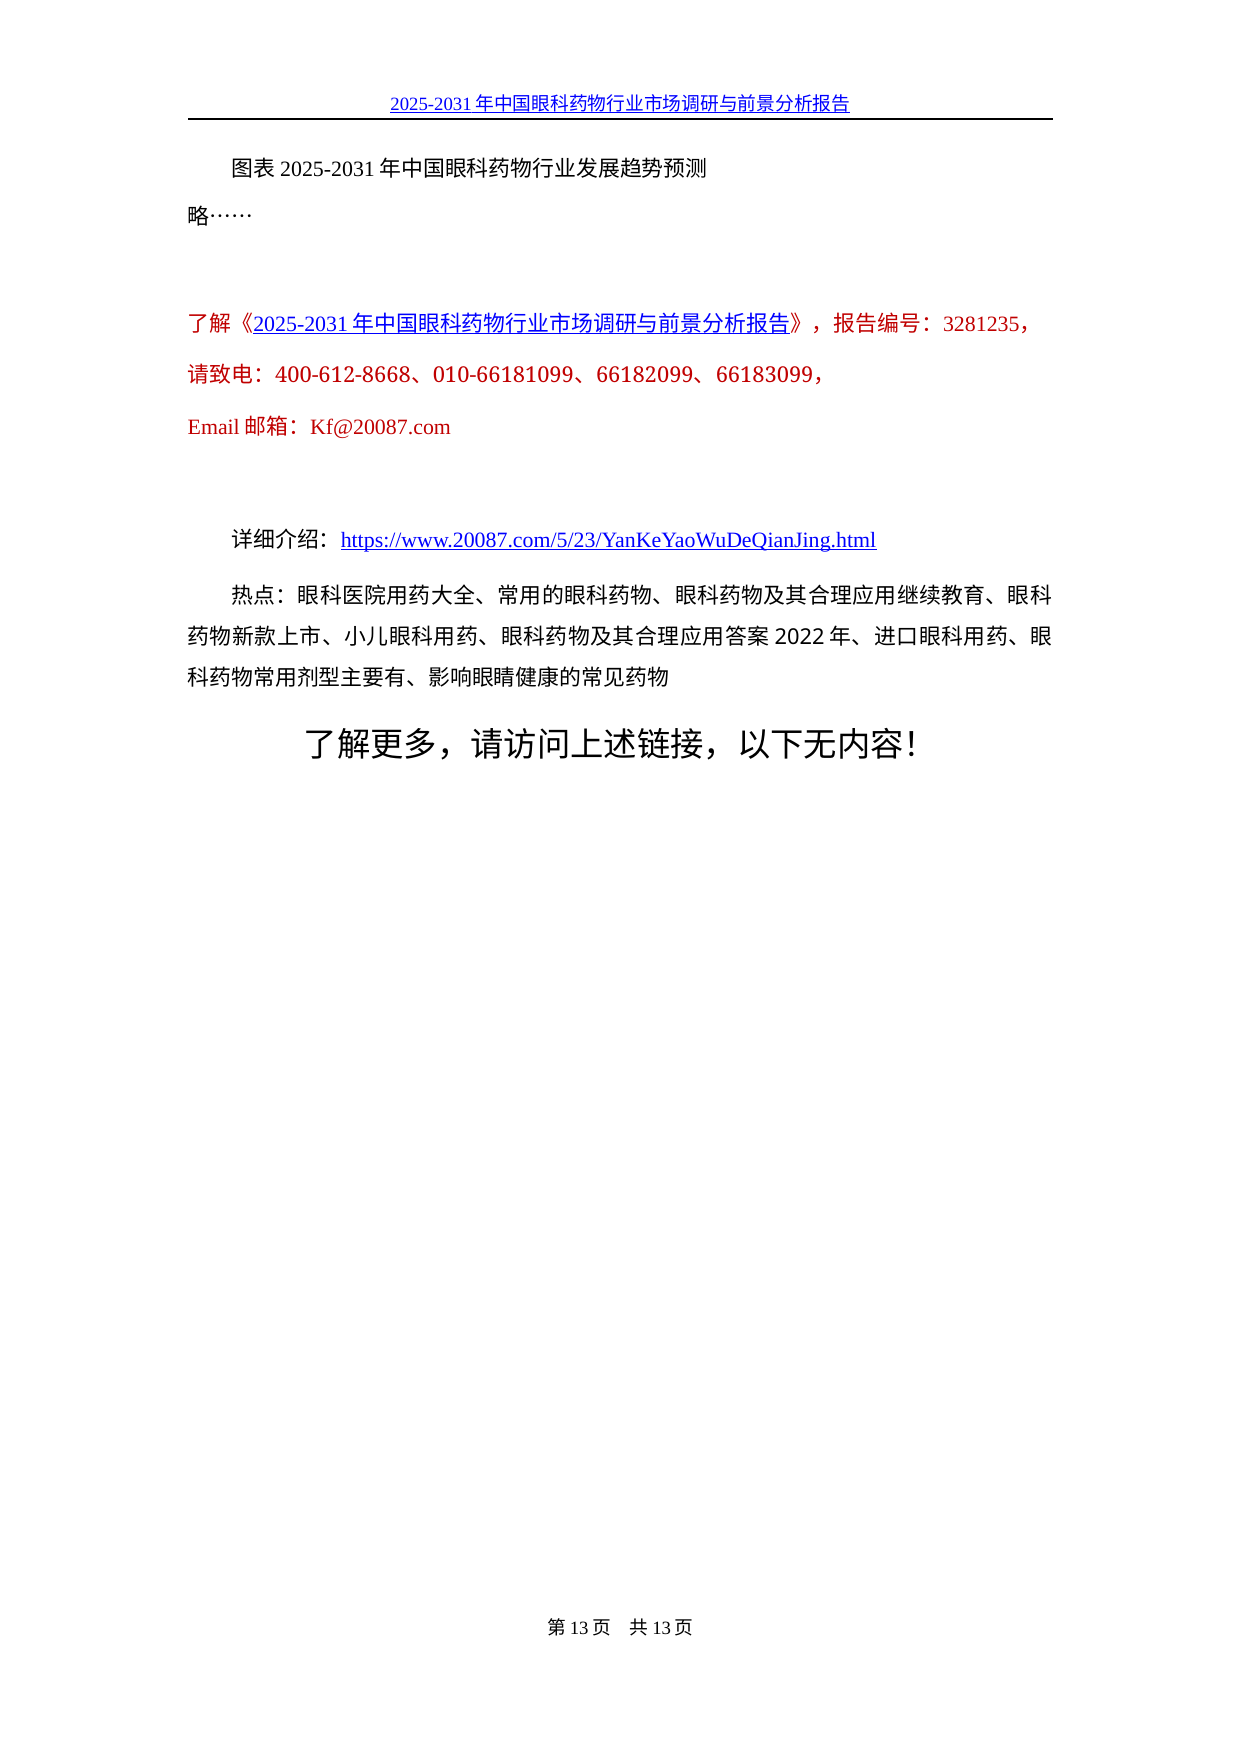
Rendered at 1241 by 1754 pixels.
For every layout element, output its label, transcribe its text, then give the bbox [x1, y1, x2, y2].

text 请致电：400-612-8668、010-66181099、66182099、66183099， [187, 357, 1053, 389]
title 了解更多，请访问上述链接，以下无内容！ [187, 709, 1053, 774]
text 热点：眼科医院用药大全、常用的眼科药物、眼科药物及其合理应用继续教育、眼科药物新款上市、小儿眼科用药、眼科药物及其合理应用答案2022年、进口眼科用药、眼科药物常用剂型主要有、影响眼睛健康的常见药物 [187, 578, 1053, 692]
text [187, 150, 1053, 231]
text 详细介绍：https://www.20087.com/5/23/YanKeYaoWuDeQianJing.html [187, 521, 1053, 554]
text Email邮箱：Kf@20087.com [187, 408, 1053, 441]
text 了解《2025-2031年中国眼科药物行业市场调研与前景分析报告》，报告编号：3281235， [187, 305, 1053, 338]
